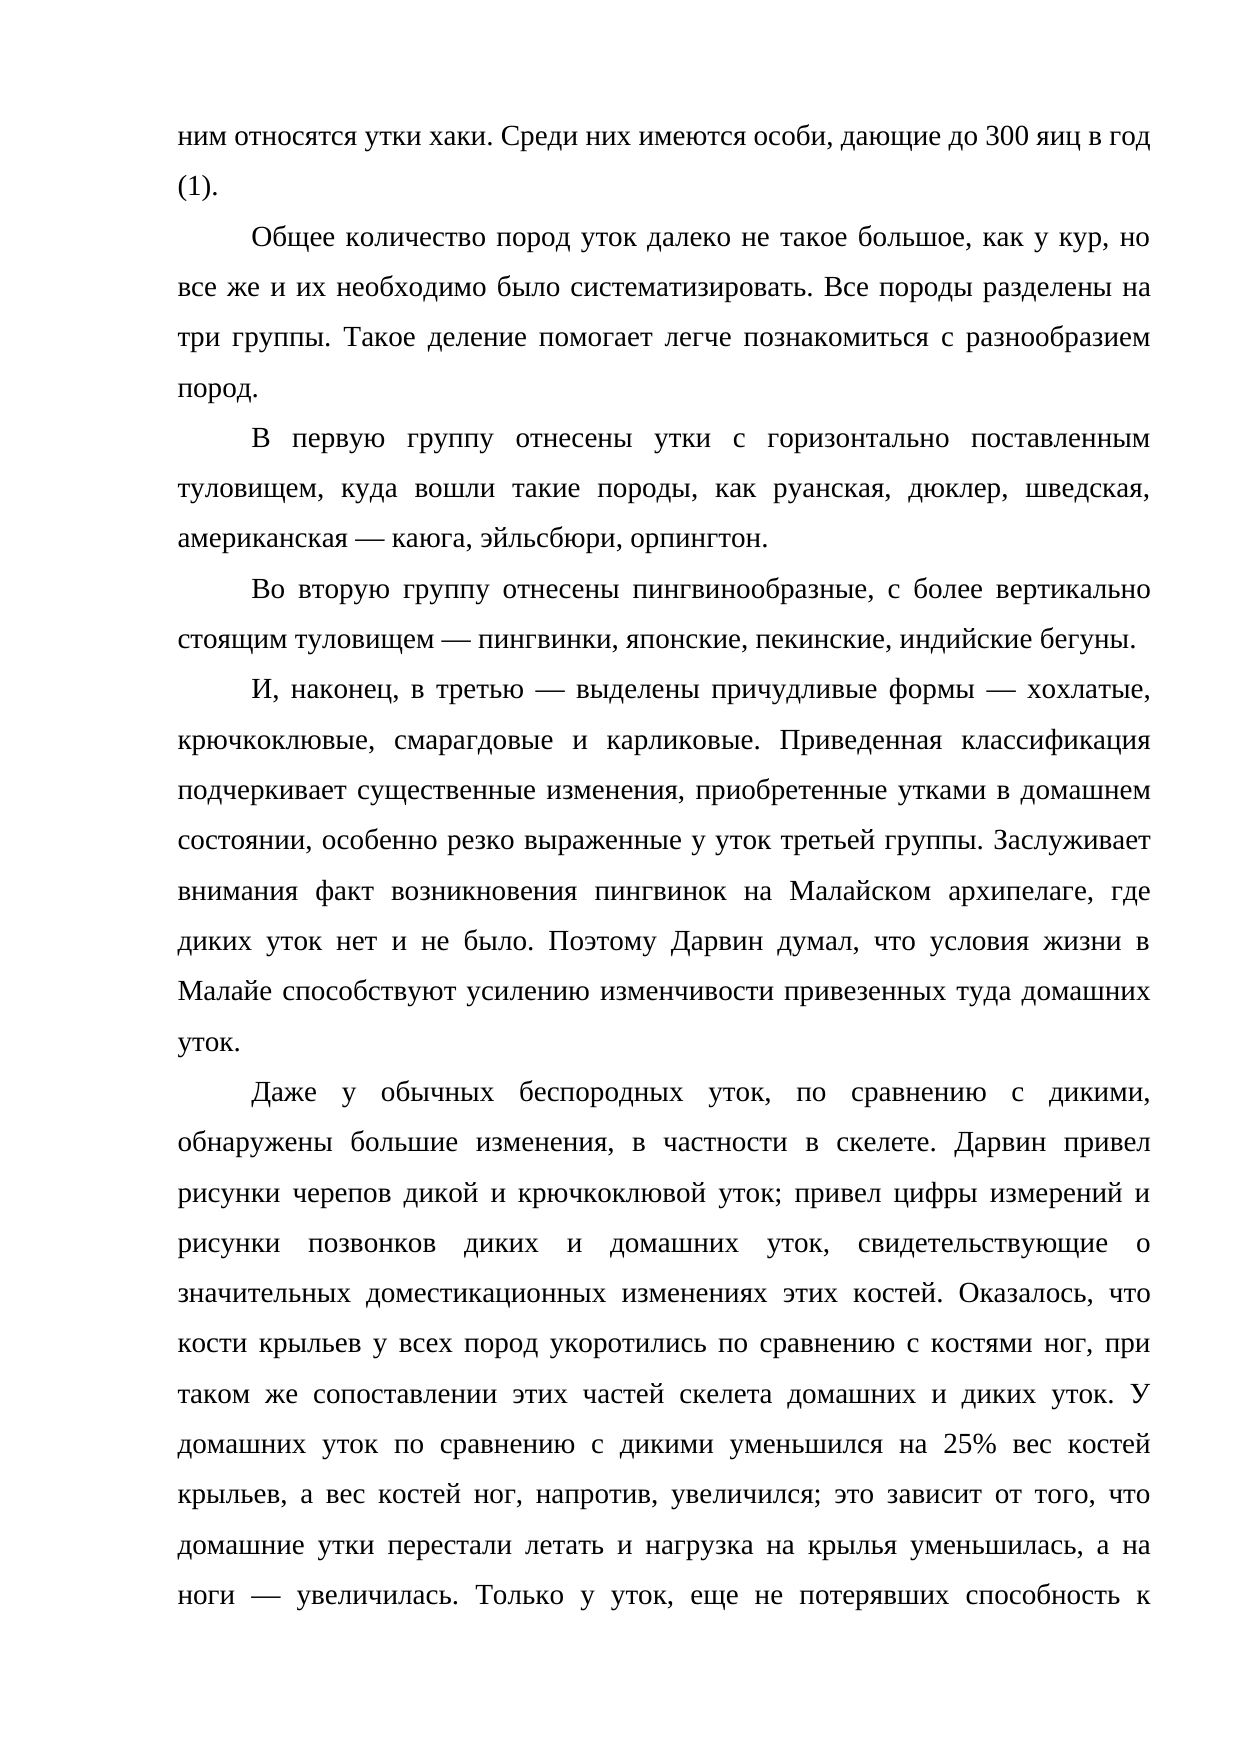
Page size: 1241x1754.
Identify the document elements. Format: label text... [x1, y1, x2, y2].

text Общее количество пород уток далеко не такое большое, как у кур, но все же и их необходимо было систематизировать. Все породы разделены на три группы. Такое деление помогает легче познакомиться с разнообразием пород. [177, 219, 1152, 403]
text Во вторую группу отнесены пингвинообразные, с более вертикально стоящим туловищем — пингвинки, японские, пекинские, индийские бегуны. [177, 571, 1152, 655]
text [177, 118, 1152, 202]
text И, наконец, в третью — выделены причудливые формы — хохлатые, крючкоклювые, смарагдовые и карликовые. Приведенная классификация подчеркивает существенные изменения, приобретенные утками в домашнем состоянии, особенно резко выраженные у уток третьей группы. Заслуживает внимания факт возникновения пингвинок на Малайском архипелаге, где диких уток нет и не было. Поэтому Дарвин думал, что условия жизни в Малайе способствуют усилению изменчивости привезенных туда домашних уток. [177, 672, 1152, 1057]
text В первую группу отнесены утки с горизонтально поставленным туловищем, куда вошли такие породы, как руанская, дюклер, шведская, американская — каюга, эйльсбюри, орпингтон. [177, 420, 1152, 554]
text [177, 1074, 1152, 1611]
